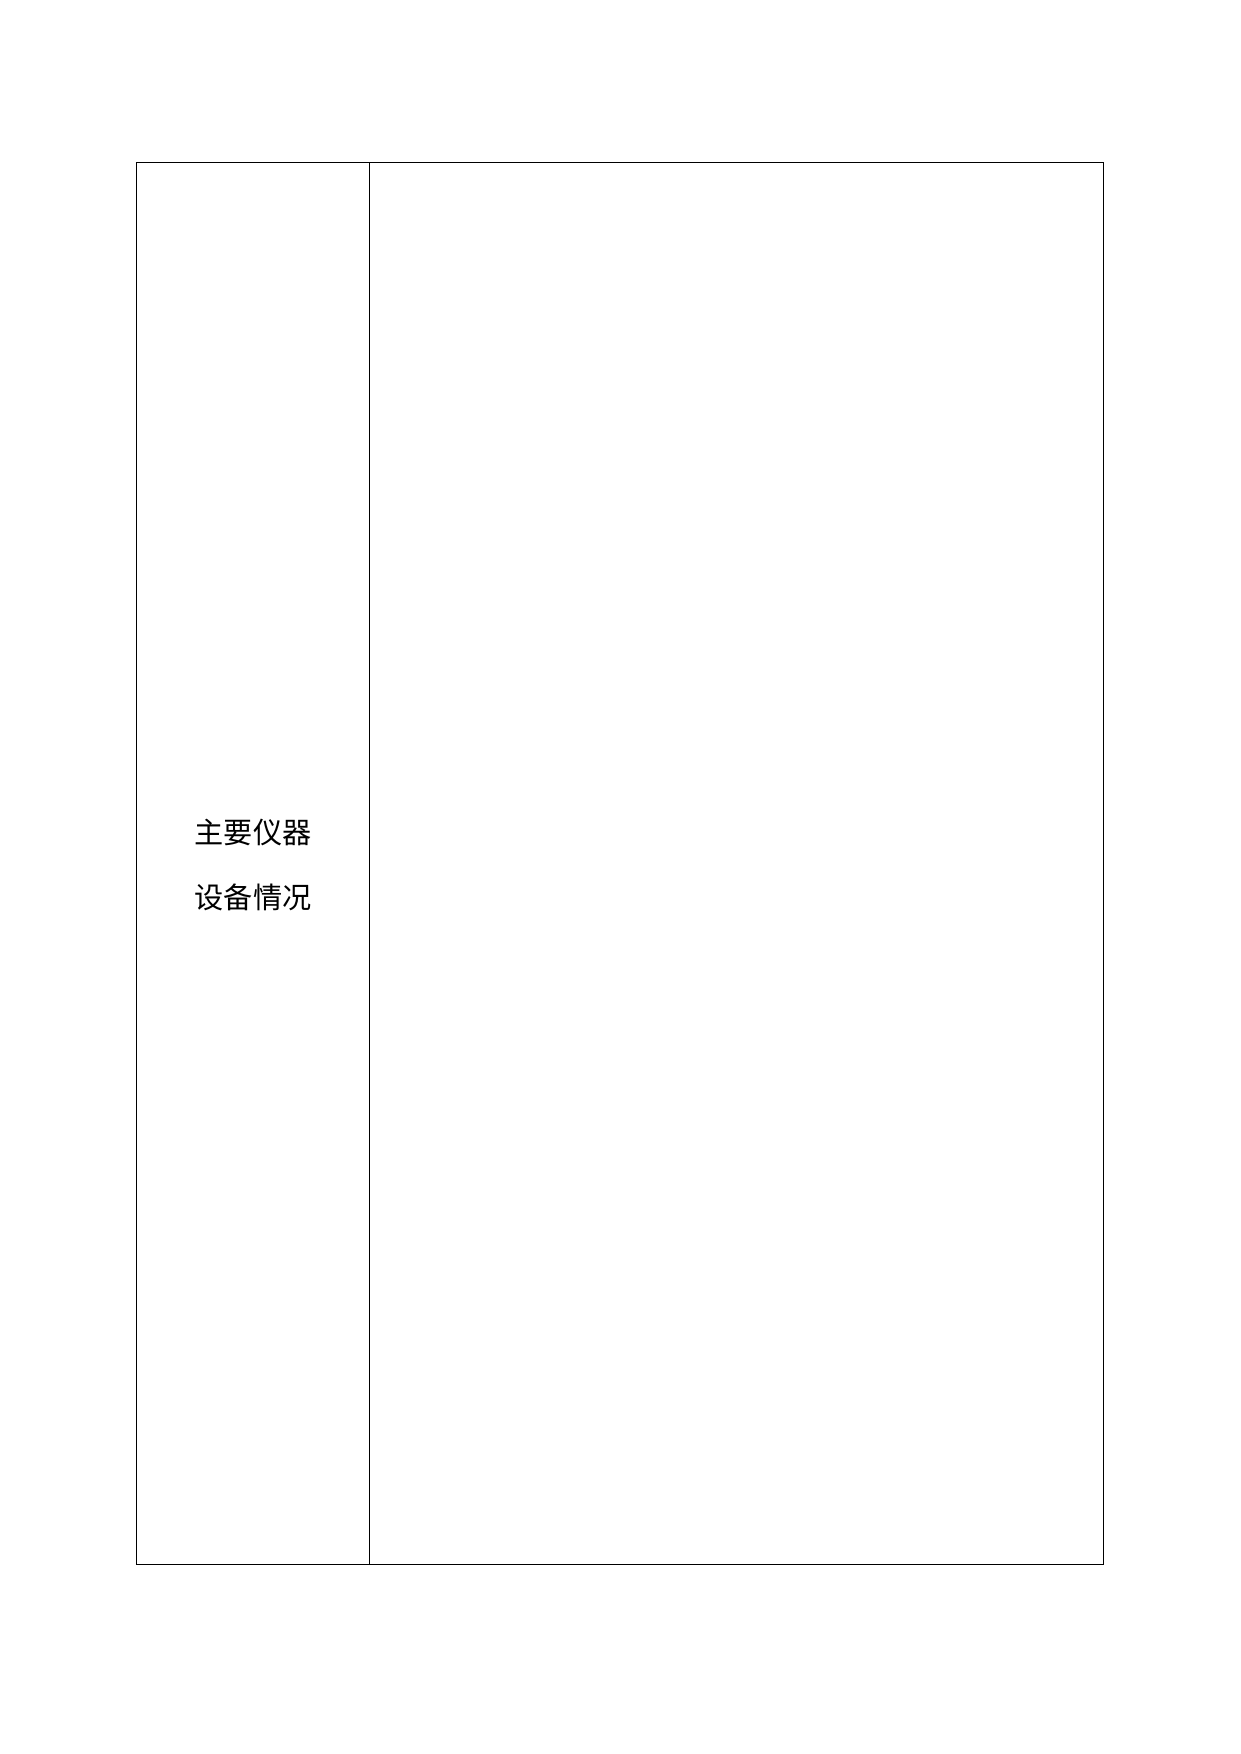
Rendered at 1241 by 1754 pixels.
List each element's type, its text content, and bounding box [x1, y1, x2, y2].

table_cell [370, 163, 1103, 1564]
table_cell 主要仪器 设备情况 [137, 163, 369, 1564]
